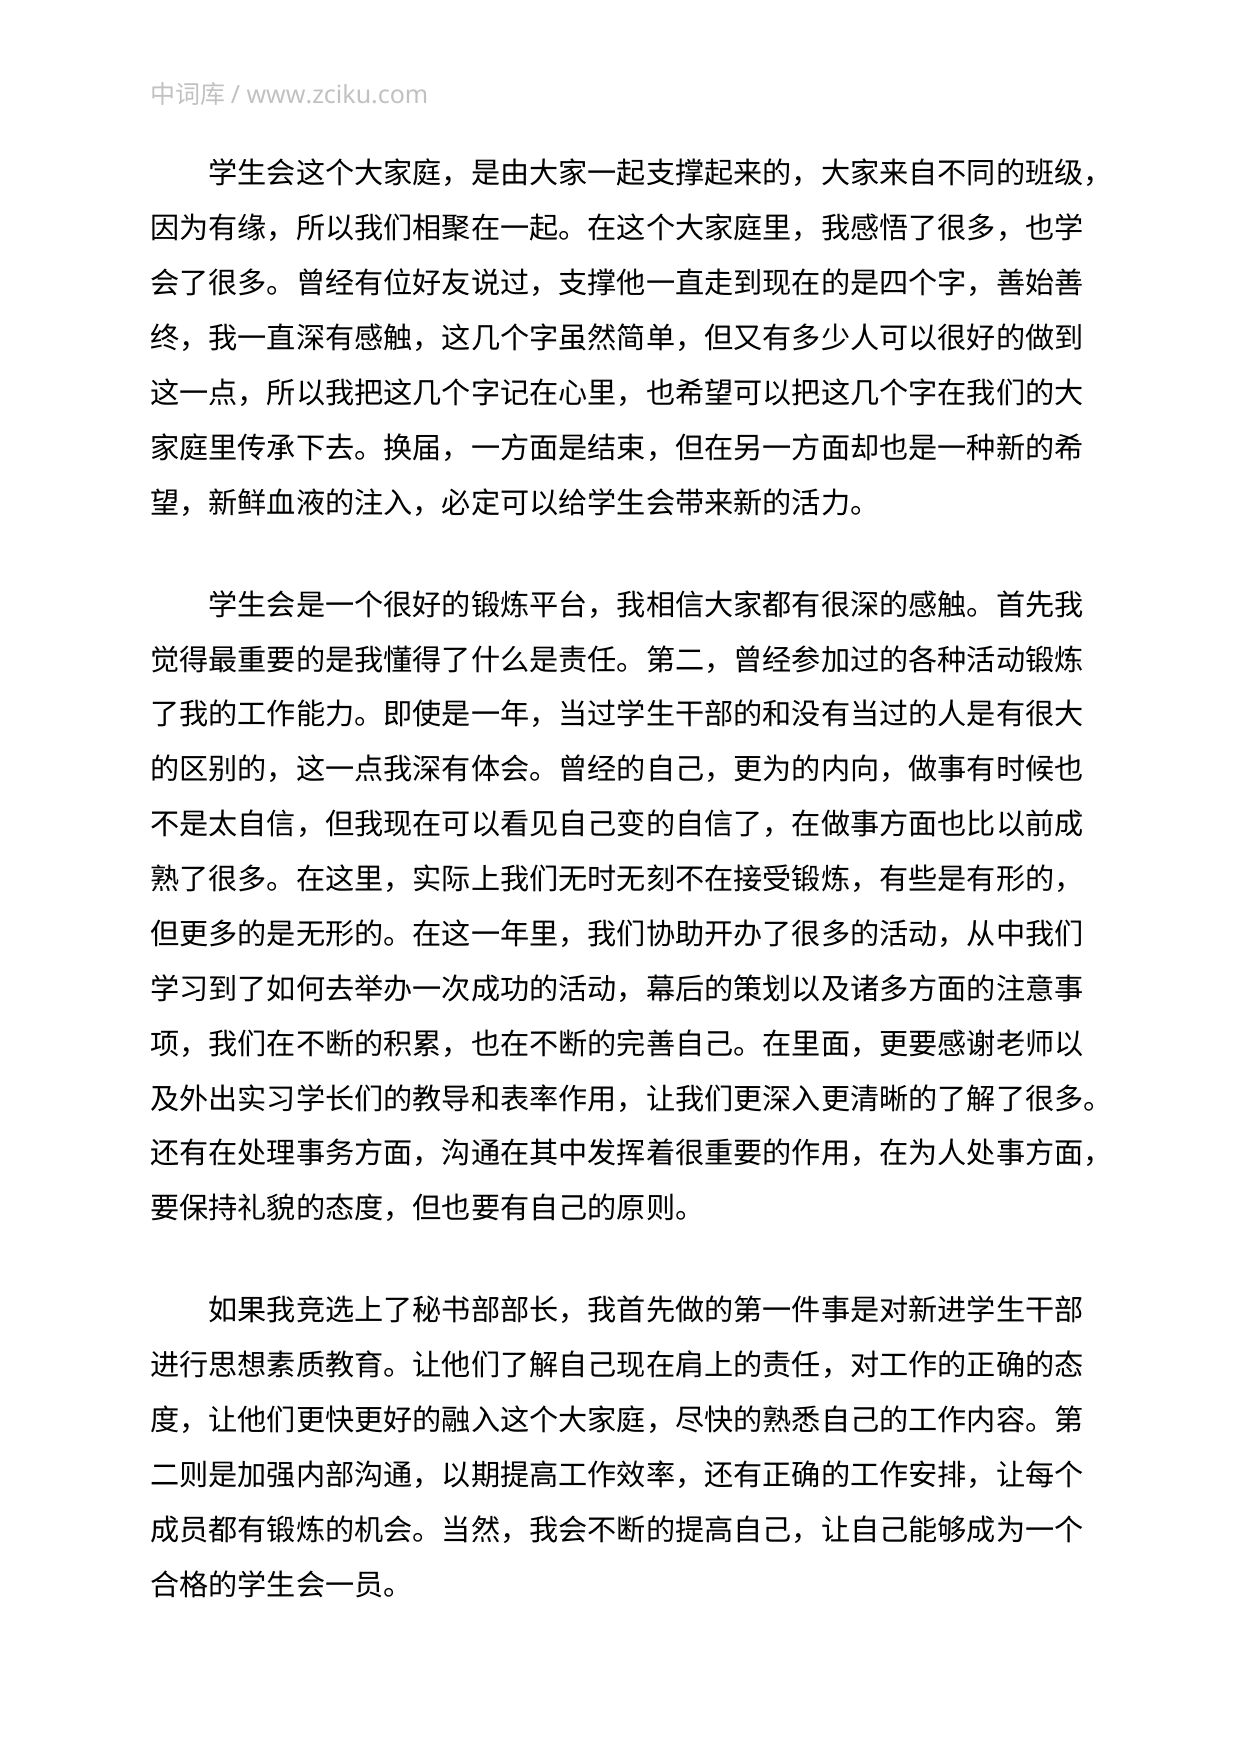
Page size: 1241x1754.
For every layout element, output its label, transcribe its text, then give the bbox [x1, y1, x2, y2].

text 如果我竞选上了秘书部部长，我首先做的第一件事是对新进学生干部进行思想素质教育。让他们了解自己现在肩上的责任，对工作的正确的态度，让他们更快更好的融入这个大家庭，尽快的熟悉自己的工作内容。第二则是加强内部沟通，以期提高工作效率，还有正确的工作安排，让每个成员都有锻炼的机会。当然，我会不断的提高自己，让自己能够成为一个合格的学生会一员。 [150, 1287, 1090, 1603]
text 学生会是一个很好的锻炼平台，我相信大家都有很深的感触。首先我觉得最重要的是我懂得了什么是责任。第二，曾经参加过的各种活动锻炼了我的工作能力。即使是一年，当过学生干部的和没有当过的人是有很大的区别的，这一点我深有体会。曾经的自己，更为的内向，做事有时候也不是太自信，但我现在可以看见自己变的自信了，在做事方面也比以前成熟了很多。在这里，实际上我们无时无刻不在接受锻炼，有些是有形的，但更多的是无形的。在这一年里，我们协助开办了很多的活动，从中我们学习到了如何去举办一次成功的活动，幕后的策划以及诸多方面的注意事项，我们在不断的积累，也在不断的完善自己。在里面，更要感谢老师以及外出实习学长们的教导和表率作用，让我们更深入更清晰的了解了很多。还有在处理事务方面，沟通在其中发挥着很重要的作用，在为人处事方面，要保持礼貌的态度，但也要有自己的原则。 [150, 581, 1090, 1227]
text 学生会这个大家庭，是由大家一起支撑起来的，大家来自不同的班级，因为有缘，所以我们相聚在一起。在这个大家庭里，我感悟了很多，也学会了很多。曾经有位好友说过，支撑他一直走到现在的是四个字，善始善终，我一直深有感触，这几个字虽然简单，但又有多少人可以很好的做到这一点，所以我把这几个字记在心里，也希望可以把这几个字在我们的大家庭里传承下去。换届，一方面是结束，但在另一方面却也是一种新的希望，新鲜血液的注入，必定可以给学生会带来新的活力。 [150, 150, 1090, 522]
